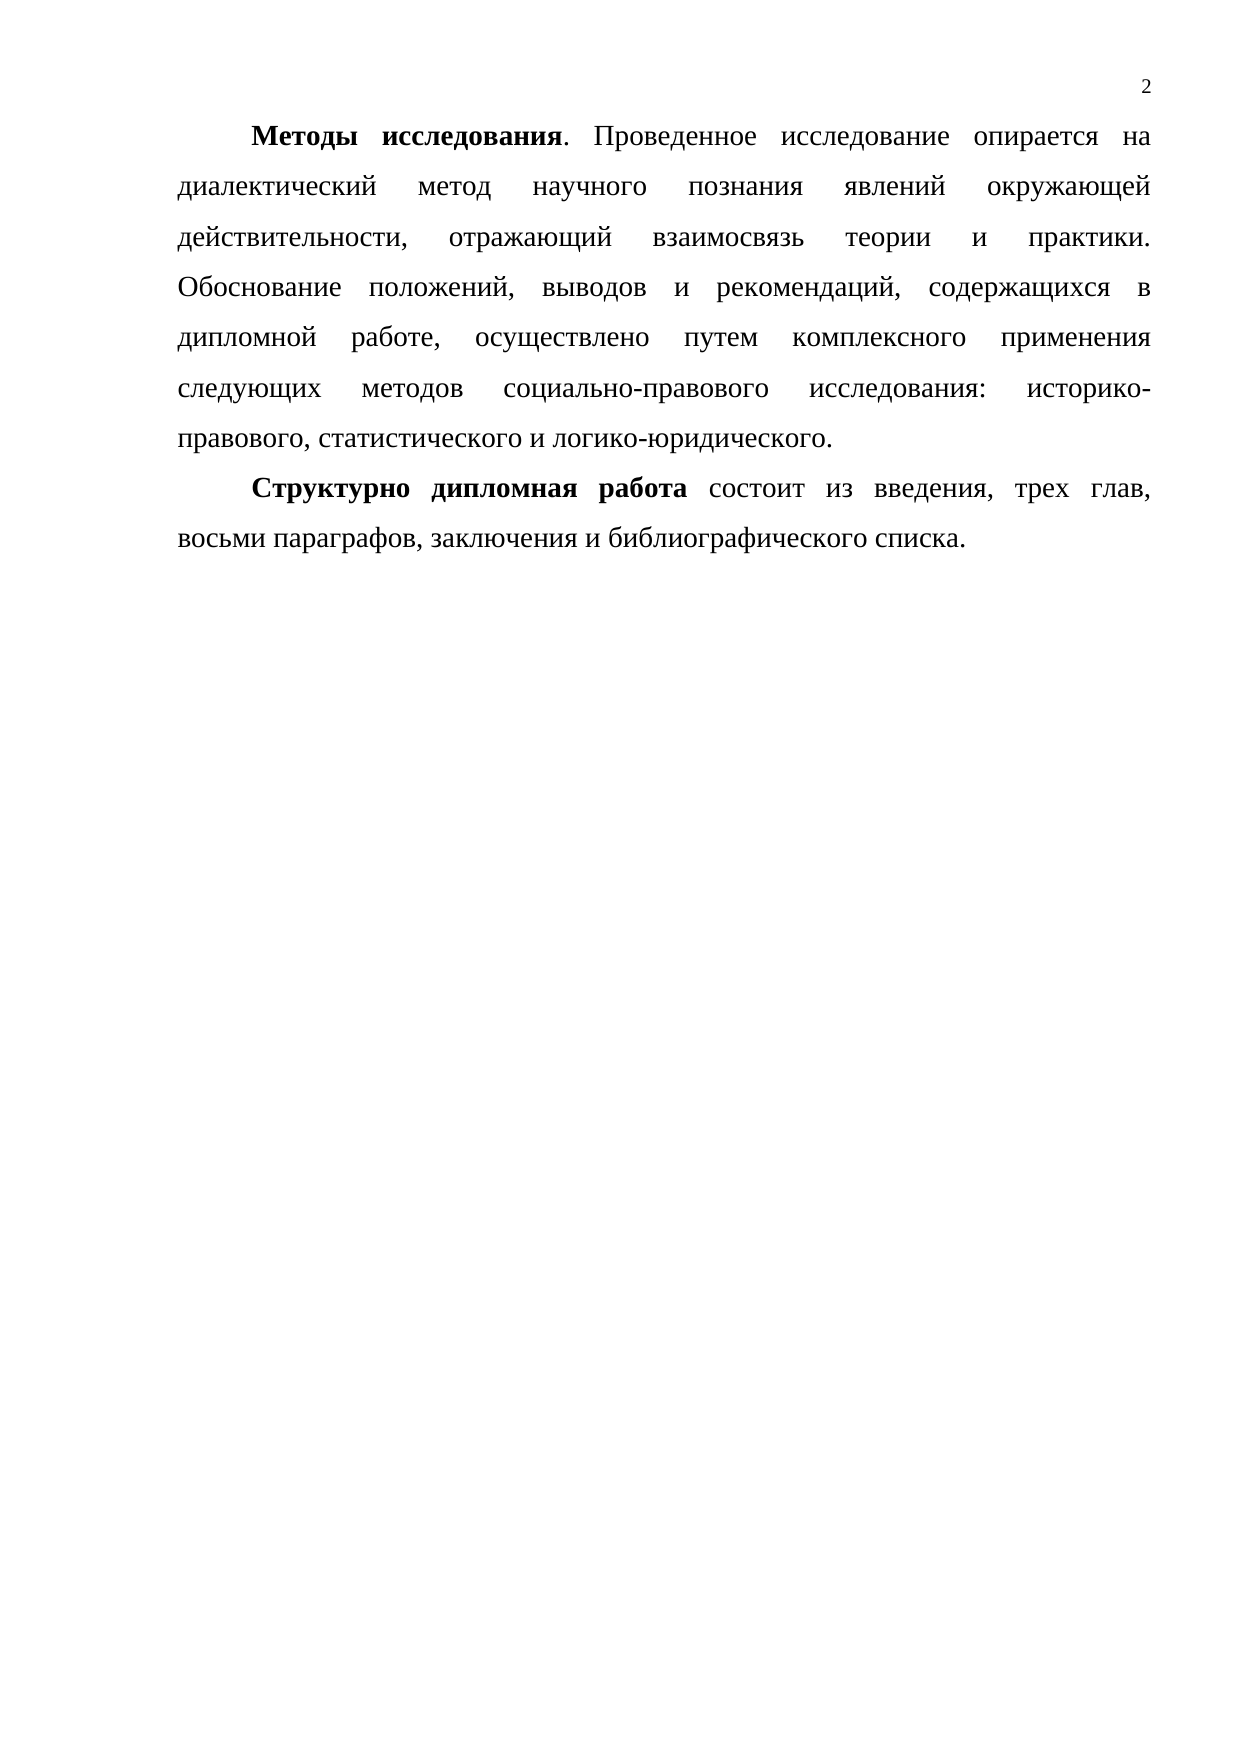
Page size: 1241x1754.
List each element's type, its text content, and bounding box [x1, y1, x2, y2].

text Методы исследования. Проведенное исследование опирается на диалектический метод научного познания явлений окружающей действительности, отражающий взаимосвязь теории и практики. Обоснование положений, выводов и рекомендаций, содержащихся в дипломной работе, осуществлено путем комплексного применения следующих методов социально-правового исследования: историко-правового, статистического и логико-юридического. [177, 118, 1152, 453]
text Структурно дипломная работа состоит из введения, трех глав, восьми параграфов, заключения и библиографического списка. [177, 470, 1152, 554]
